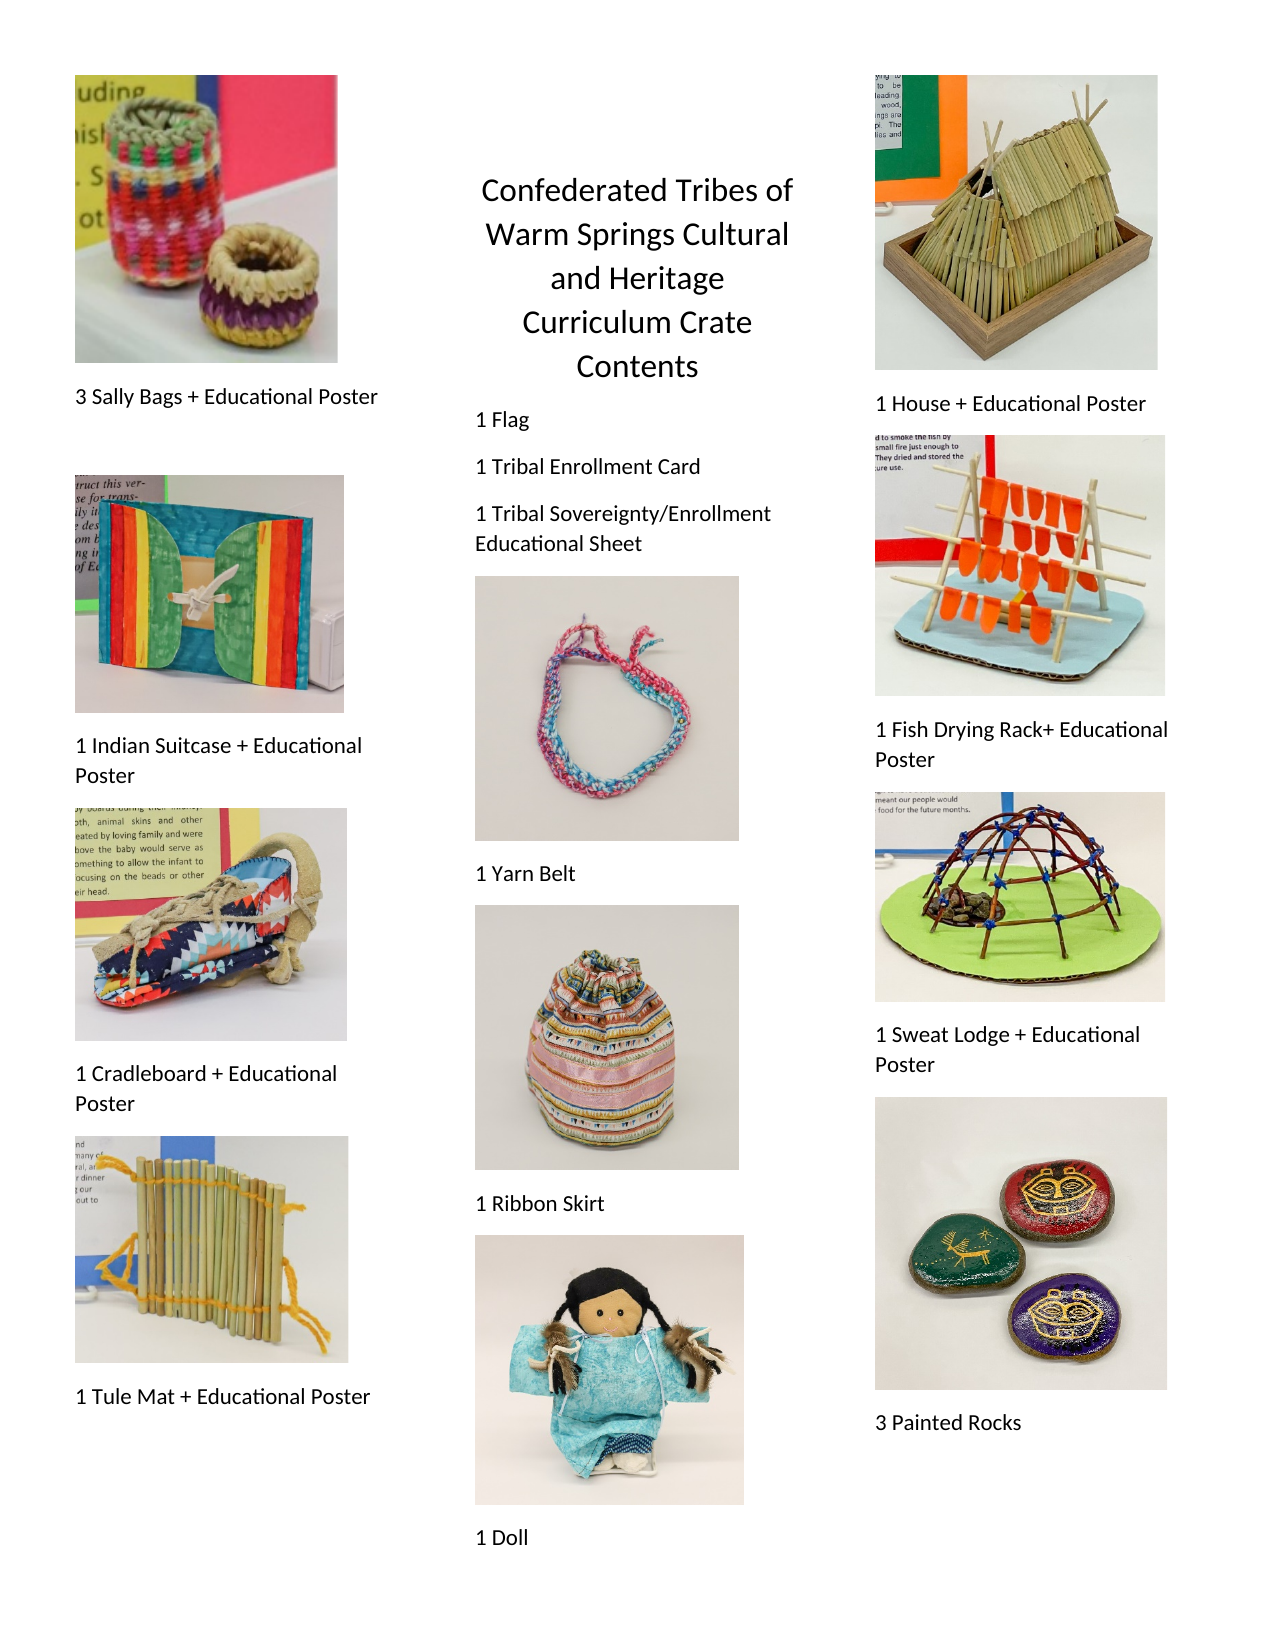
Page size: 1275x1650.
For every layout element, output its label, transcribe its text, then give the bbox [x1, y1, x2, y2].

text 1 Ribbon Skirt [475, 1189, 800, 1217]
picture [75, 475, 344, 713]
text 1 House + Educational Poster [875, 389, 1200, 417]
text 1 Cradleboard + Educational Poster [75, 1059, 400, 1117]
picture [75, 808, 347, 1041]
text 1 Tule Mat + Educational Poster [75, 1382, 400, 1410]
text 1 Indian Suitcase + Educational Poster [75, 731, 400, 789]
picture [875, 75, 1158, 370]
text 1 Fish Drying Rack+ Educational Poster [875, 715, 1200, 773]
text 3 Sally Bags + Educational Poster [75, 382, 400, 410]
text 1 Yarn Belt [475, 859, 800, 887]
text 1 Tribal Sovereignty/Enrollment Educational Sheet [475, 499, 800, 557]
text 1 Tribal Enrollment Card [475, 452, 800, 480]
picture [75, 1136, 349, 1363]
picture [875, 1097, 1168, 1390]
text 1 Sweat Lodge + Educational Poster [875, 1020, 1200, 1078]
picture [475, 1235, 744, 1505]
text 1 Doll [475, 1523, 800, 1551]
text 1 Flag [475, 405, 800, 433]
picture [875, 435, 1166, 696]
picture [875, 792, 1166, 1002]
text 3 Painted Rocks [875, 1408, 1200, 1436]
picture [75, 75, 338, 363]
picture [475, 905, 739, 1170]
text Confederated Tribes of Warm Springs Cultural and Heritage Curriculum Crate Contents [475, 169, 800, 385]
picture [475, 576, 739, 841]
